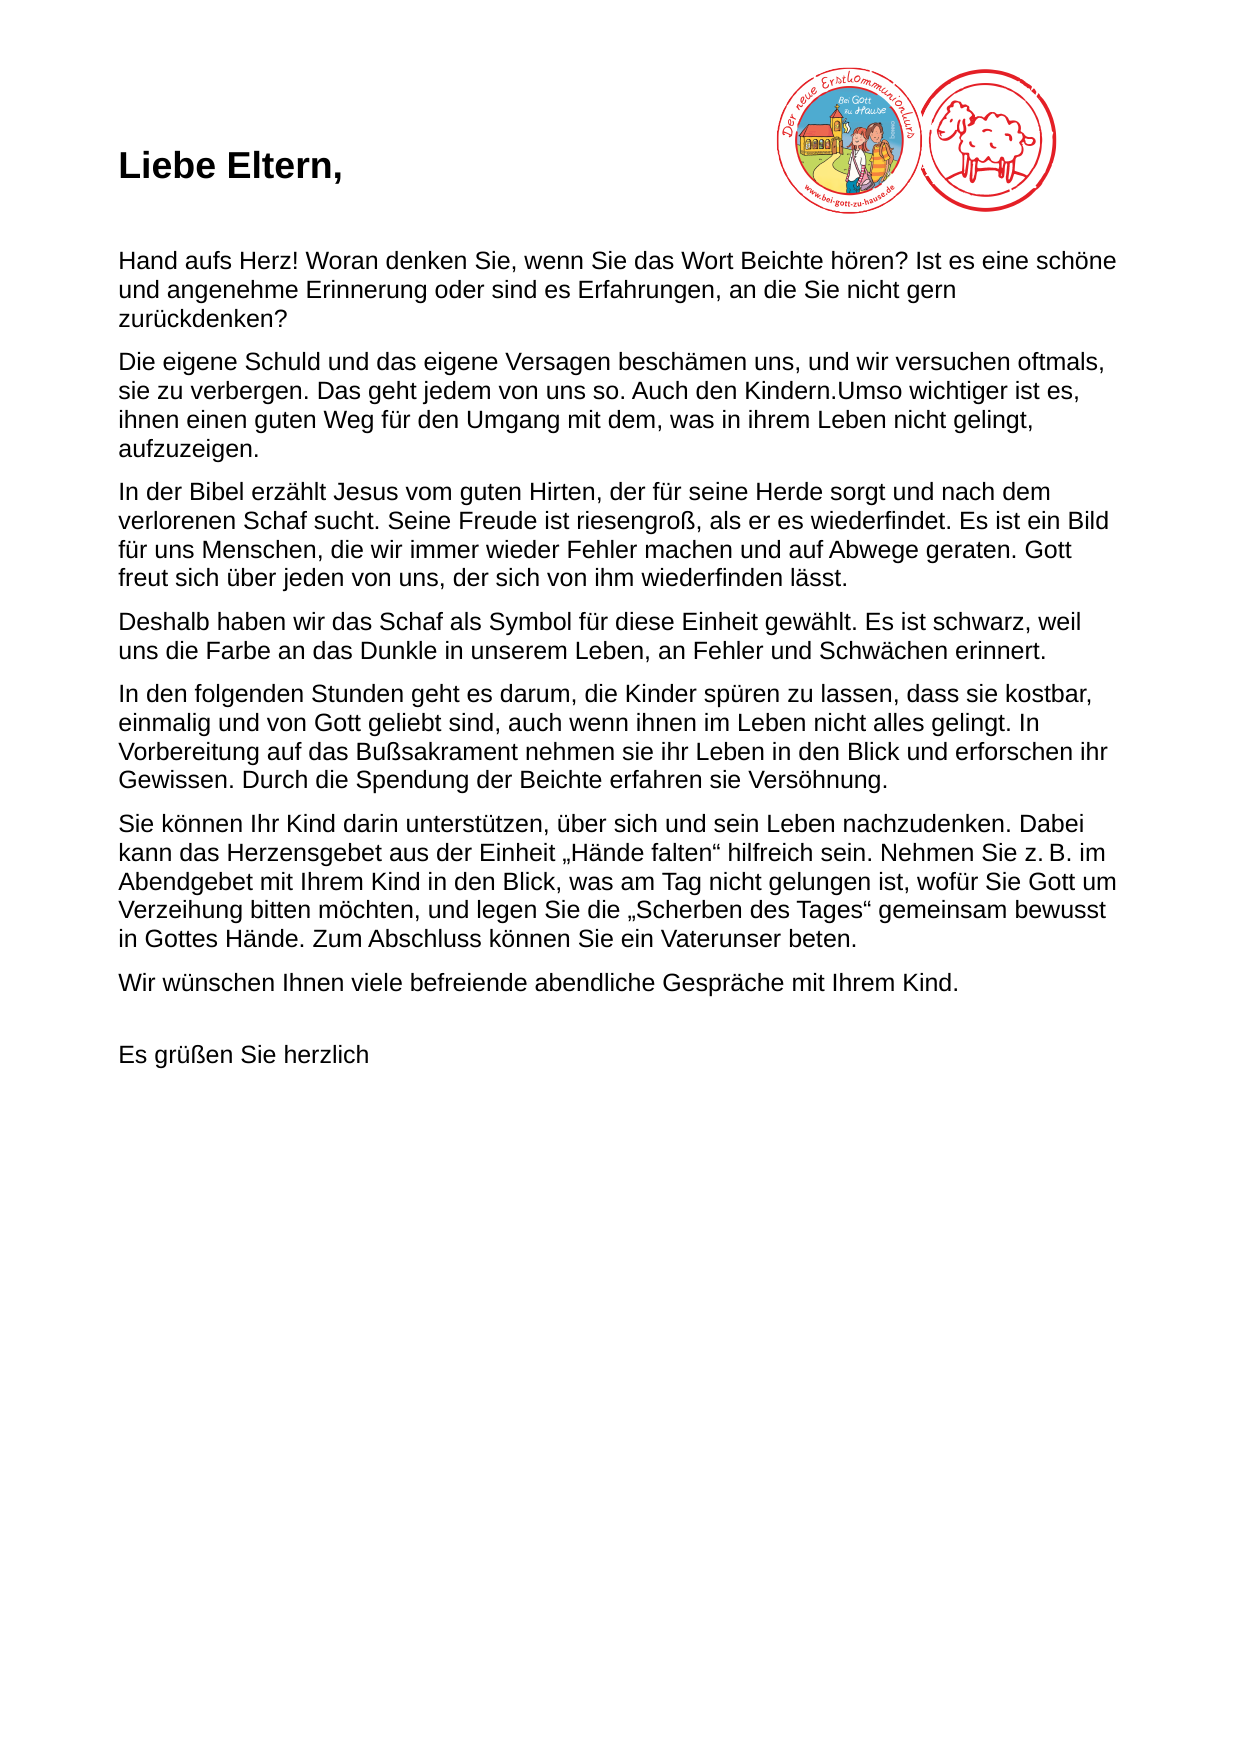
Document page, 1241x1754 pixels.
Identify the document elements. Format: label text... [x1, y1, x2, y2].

text Sie können Ihr Kind darin unterstützen, über sich und sein Leben nachzudenken. Dabei kann das Herzensgebet aus der Einheit „Hände falten“ hilfreich sein. Nehmen Sie z. B. im Abendgebet mit Ihrem Kind in den Blick, was am Tag nicht gelungen ist, wofür Sie Gott um Verzeihung bitten möchten, und legen Sie die „Scherben des Tages“ gemeinsam bewusst in Gottes Hände. Zum Abschluss können Sie ein Vaterunser beten. [118, 809, 1122, 953]
text In den folgenden Stunden geht es darum, die Kinder spüren zu lassen, dass sie kostbar, einmalig und von Gott geliebt sind, auch wenn ihnen im Leben nicht alles gelingt. In Vorbereitung auf das Bußsakrament nehmen sie ihr Leben in den Blick und erforschen ihr Gewissen. Durch die Spendung der Beichte erfahren sie Versöhnung. [118, 679, 1122, 794]
picture [774, 64, 1098, 217]
text Die eigene Schuld und das eigene Versagen beschämen uns, und wir versuchen oftmals, sie zu verbergen. Das geht jedem von uns so. Auch den Kindern.Umso wichtiger ist es, ihnen einen guten Weg für den Umgang mit dem, was in ihrem Leben nicht gelingt, aufzuzeigen. [118, 347, 1122, 462]
text Wir wünschen Ihnen viele befreiende abendliche Gespräche mit Ihrem Kind. [118, 968, 1122, 996]
text Deshalb haben wir das Schaf als Symbol für diese Einheit gewählt. Es ist schwarz, weil uns die Farbe an das Dunkle in unserem Leben, an Fehler und Schwächen erinnert. [118, 607, 1122, 664]
text Es grüßen Sie herzlich [118, 1040, 1122, 1069]
text In der Bibel erzählt Jesus vom guten Hirten, der für seine Herde sorgt und nach dem verlorenen Schaf sucht. Seine Freude ist riesengroß, als er es wiederfindet. Es ist ein Bild für uns Menschen, die wir immer wieder Fehler machen und auf Abwege geraten. Gott freut sich über jeden von uns, der sich von ihm wiederfinden lässt. [118, 477, 1122, 592]
text Hand aufs Herz! Woran denken Sie, wenn Sie das Wort Beichte hören? Ist es eine schöne und angenehme Erinnerung oder sind es Erfahrungen, an die Sie nicht gern zurückdenken? [118, 246, 1122, 333]
subtitle Liebe Eltern, [118, 143, 774, 186]
